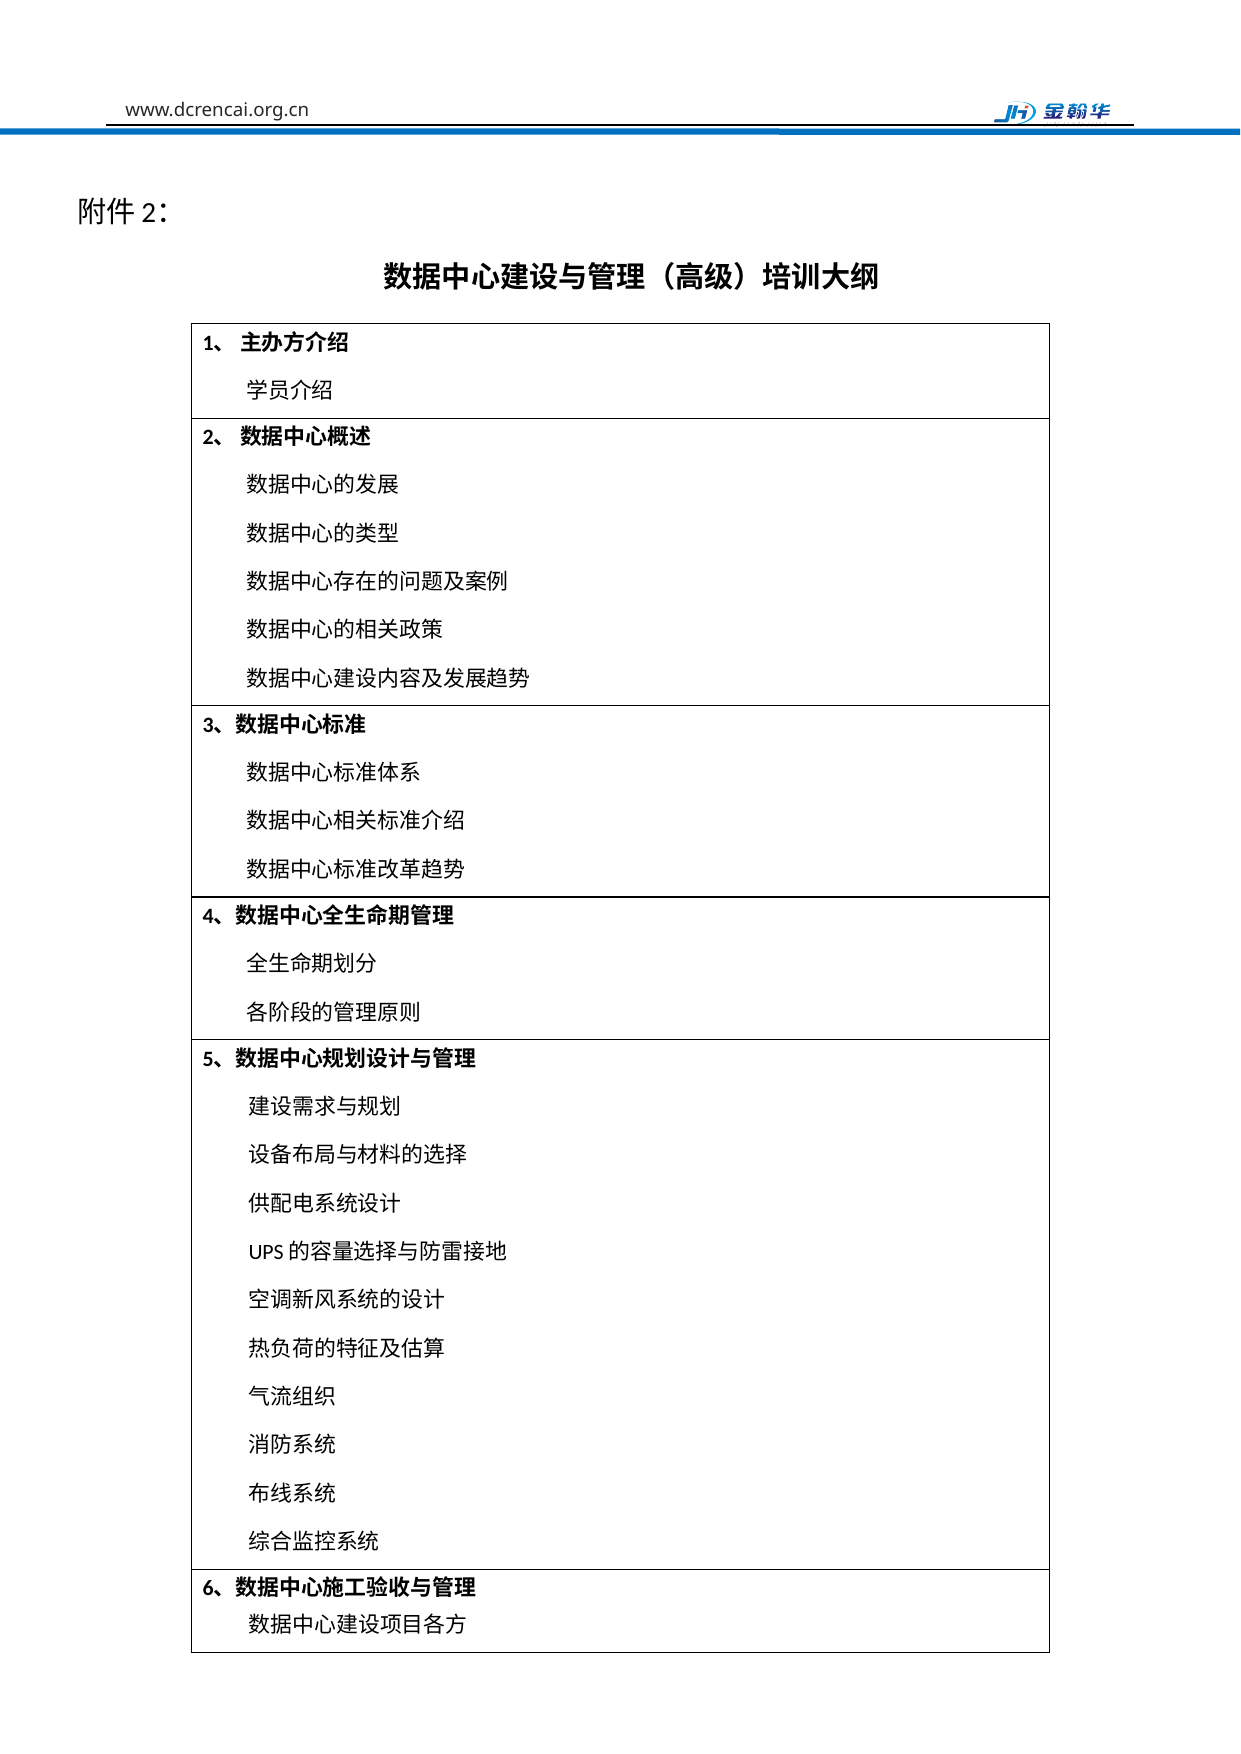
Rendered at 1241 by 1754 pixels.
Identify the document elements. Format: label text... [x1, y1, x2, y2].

picture [990, 93, 1116, 124]
table_cell 4、数据中心全生命期管理 全生命期划分 各阶段的管理原则 [192, 898, 1049, 1039]
text 数据中心建设与管理（高级）培训大纲 [106, 242, 1134, 307]
table_cell 3、数据中心标准 数据中心标准体系 数据中心相关标准介绍 数据中心标准改革趋势 [192, 706, 1049, 896]
table_cell 5、数据中心规划设计与管理 建设需求与规划 设备布局与材料的选择 供配电系统设计 UPS的容量选择与防雷接地 空调新风系统的设计 热负荷的特征及估算 气流组织 消防系统 布线系统 综合监控系统 [192, 1040, 1049, 1568]
table_header 主办方介绍 学员介绍 [192, 324, 1049, 418]
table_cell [192, 1570, 1049, 1652]
text 附件2： [77, 177, 1134, 242]
table_cell 数据中心概述 数据中心的发展 数据中心的类型 数据中心存在的问题及案例 数据中心的相关政策 数据中心建设内容及发展趋势 [192, 419, 1049, 705]
picture [990, 126, 1116, 138]
